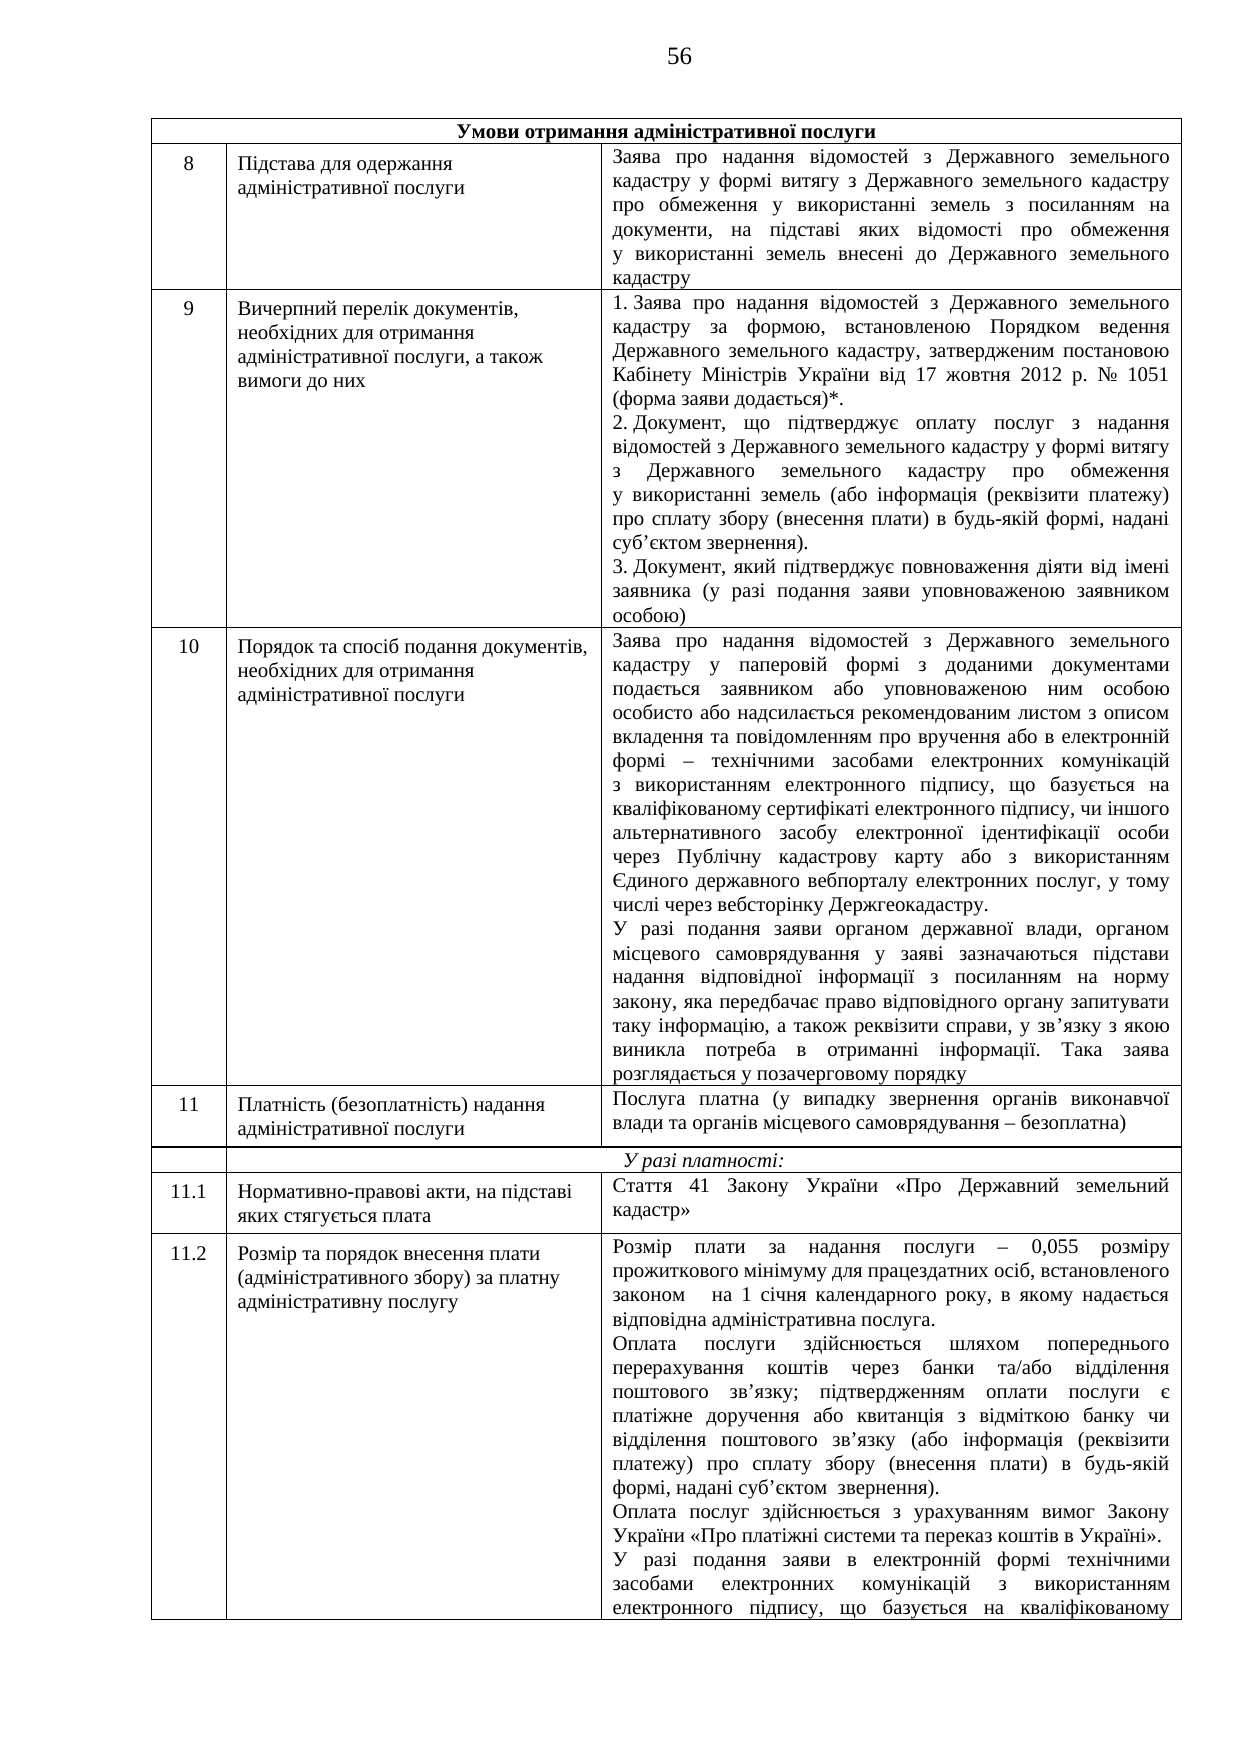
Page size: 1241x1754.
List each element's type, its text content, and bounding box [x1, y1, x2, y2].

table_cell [227, 1234, 601, 1619]
table_cell Заява про надання відомостей з Державного земельного кадастру у формі витягу з Державного земельного кадастру про обмеження у використанні земель з посиланням на документи, на підставі яких відомості про обмеження у використанні земель внесені до Державного земельного кадастру [602, 144, 1181, 289]
table_cell Послуга платна (у випадку звернення органів виконавчої влади та органів місцевого самоврядування – безоплатна) [602, 1086, 1181, 1146]
table_cell 11.2 [152, 1234, 226, 1619]
table_cell Порядок та спосіб подання документів, необхідних для отримання адміністративної послуги [227, 628, 601, 1085]
table_cell 9 [152, 290, 226, 627]
table_cell 8 [152, 144, 226, 289]
table_cell 10 [152, 628, 226, 1085]
table_cell [152, 1148, 226, 1172]
table_cell Платність (безоплатність) надання адміністративної послуги [227, 1086, 601, 1146]
table_cell 1. Заява про надання відомостей з Державного земельного кадастру за формою, встановленою Порядком ведення Державного земельного кадастру, затвердженим постановою Кабінету Міністрів України від 17 жовтня 2012 р. № 1051 (форма заяви додається)*. 2. Документ, що підтверджує оплату послуг з надання відомостей з Державного земельного кадастру у формі витягу з Державного земельного кадастру про обмеження у використанні земель (або інформація (реквізити платежу) про сплату збору (внесення плати) в будь-якій формі, надані суб’єктом звернення). 3. Документ, який підтверджує повноваження діяти від імені заявника (у разі подання заяви уповноваженою заявником особою) [602, 290, 1181, 627]
table_cell Стаття 41 Закону України «Про Державний земельний кадастр» [602, 1173, 1181, 1233]
table_cell 11 [152, 1086, 226, 1146]
table_cell Нормативно-правові акти, на підставі яких стягується плата [227, 1173, 601, 1233]
table_cell Заява про надання відомостей з Державного земельного кадастру у паперовій формі з доданими документами подається заявником або уповноваженою ним особою особисто або надсилається рекомендованим листом з описом вкладення та повідомленням про вручення або в електронній формі – технічними засобами електронних комунікацій з використанням електронного підпису, що базується на кваліфікованому сертифікаті електронного підпису, чи іншого альтернативного засобу електронної ідентифікації особи через Публічну кадастрову карту або з використанням Єдиного державного вебпорталу електронних послуг, у тому числі через вебсторінку Держгеокадастру. У разі подання заяви органом державної влади, органом місцевого самоврядування у заяві зазначаються підстави надання відповідної інформації з посиланням на норму закону, яка передбачає право відповідного органу запитувати таку інформацію, а також реквізити справи, у зв’язку з якою виникла потреба в отриманні інформації. Така заява розглядається у позачерговому порядку [602, 628, 1181, 1085]
table_cell 11.1 [152, 1173, 226, 1233]
table_cell Умови отримання адміністративної послуги [152, 119, 1181, 143]
table_cell У разі платності: [227, 1148, 1181, 1172]
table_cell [602, 1234, 1181, 1619]
table_cell Підстава для одержання адміністративної послуги [227, 144, 601, 289]
table_cell Вичерпний перелік документів, необхідних для отримання адміністративної послуги, а також вимоги до них [227, 290, 601, 627]
